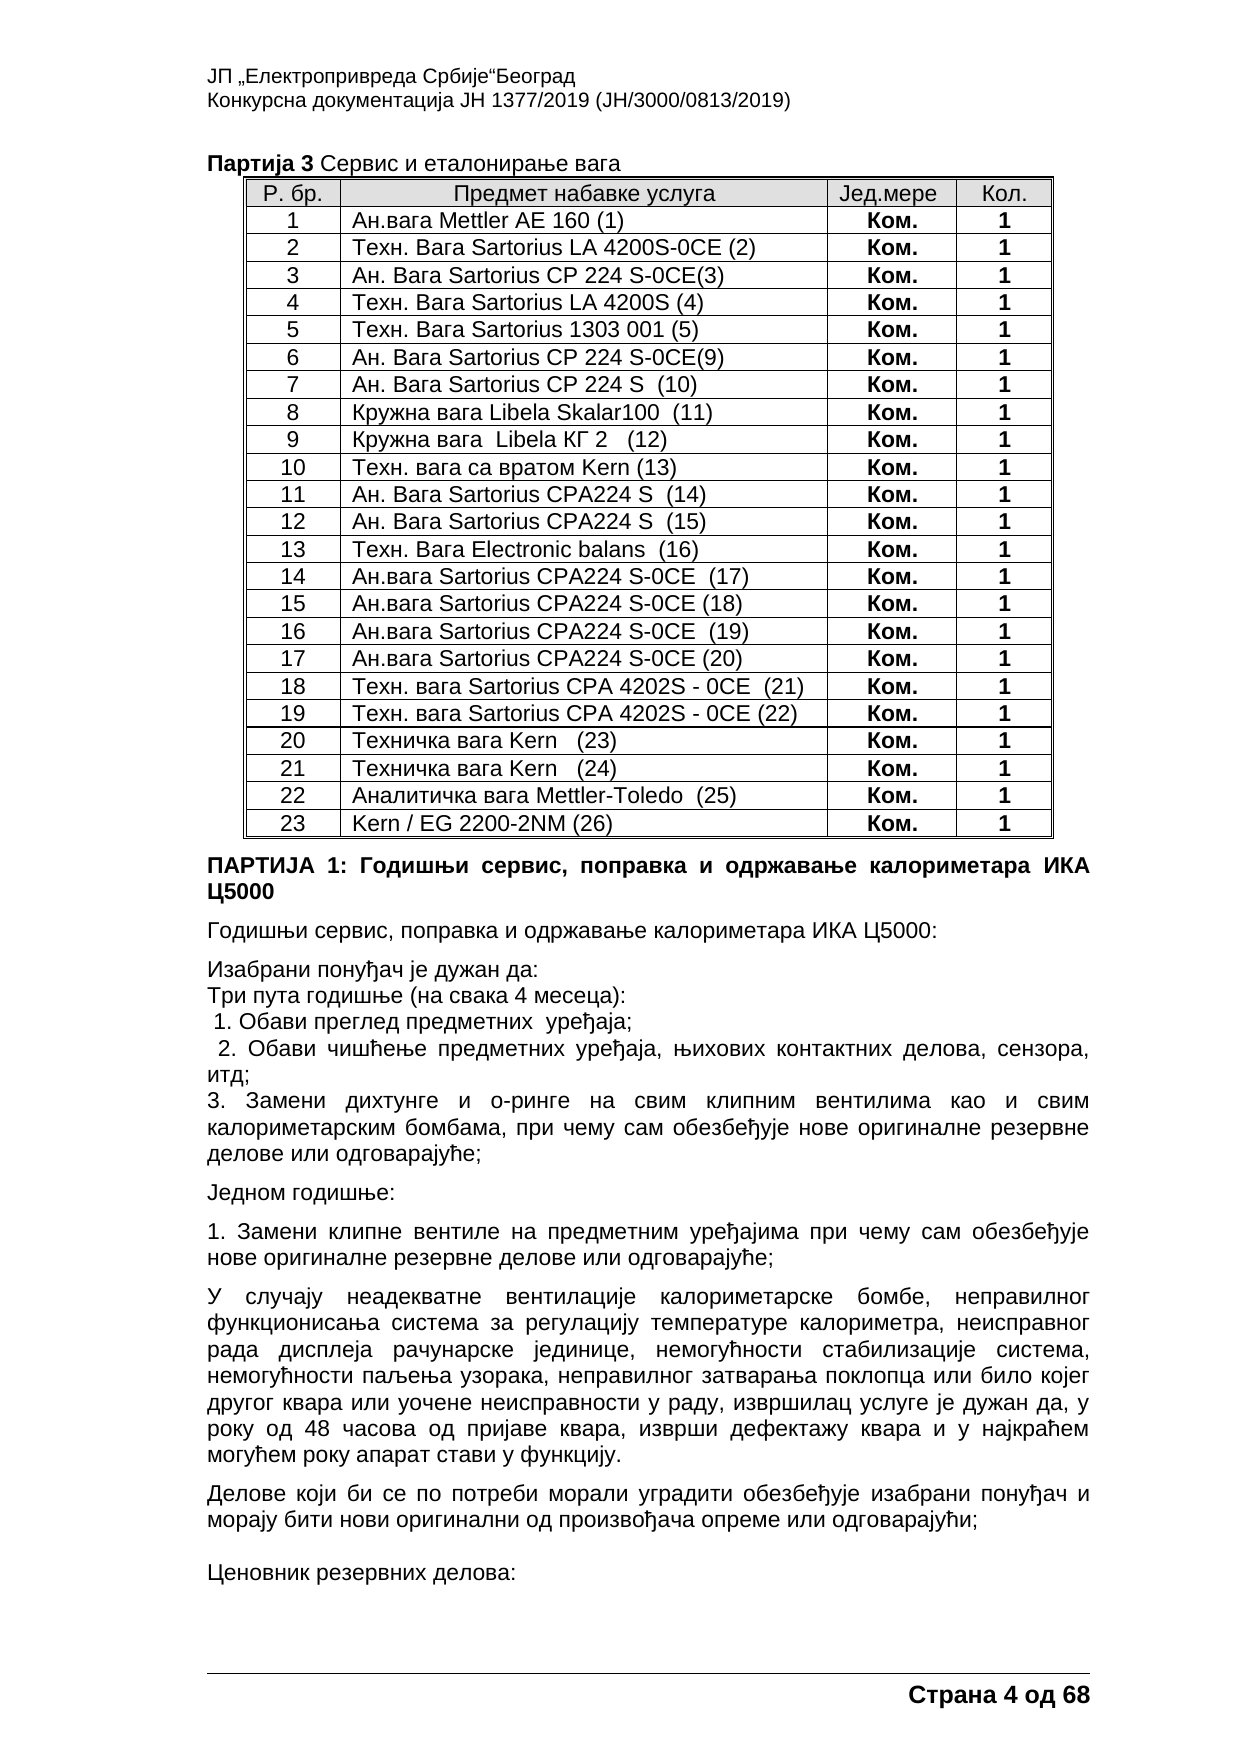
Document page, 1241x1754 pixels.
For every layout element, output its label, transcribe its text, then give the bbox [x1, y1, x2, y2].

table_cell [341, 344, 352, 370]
table_cell Ком. [828, 728, 956, 754]
table_header Кол. [957, 180, 1051, 206]
table_header Предмет набавке услуга [341, 180, 827, 206]
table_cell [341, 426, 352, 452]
table_cell 1 [957, 782, 1051, 808]
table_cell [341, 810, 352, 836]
text Партија 3 Сервис и еталонирање вага [207, 150, 1090, 176]
table_cell Ком. [828, 316, 956, 343]
table_cell Ком. [828, 563, 956, 589]
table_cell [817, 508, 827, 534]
text Три пута годишње (на свака 4 месеца): [207, 982, 1090, 1008]
table_cell 1 [957, 426, 1051, 452]
table_cell Ком. [828, 755, 956, 781]
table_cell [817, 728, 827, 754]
table_cell Ком. [828, 590, 956, 617]
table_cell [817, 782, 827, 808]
table_cell 1 [957, 371, 1051, 398]
table_cell Ком. [828, 371, 956, 398]
table_cell 1 [957, 645, 1051, 672]
table_cell 1 [957, 399, 1051, 425]
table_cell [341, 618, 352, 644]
table_cell 1 [957, 344, 1051, 370]
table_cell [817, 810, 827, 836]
table_cell Ком. [828, 454, 956, 480]
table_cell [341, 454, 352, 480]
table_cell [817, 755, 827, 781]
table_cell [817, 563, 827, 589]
text 1. Замени клипне вентиле на предметним уређајима при чему сам обезбеђује нове оригиналне резервне делове или одговарајуће; [207, 1218, 1090, 1271]
text Годишњи сервис, поправка и одржавање калориметара ИКА Ц5000: [207, 917, 1090, 943]
table_cell Ком. [828, 536, 956, 562]
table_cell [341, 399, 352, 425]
table_cell Ком. [828, 207, 956, 233]
table_cell 1 [957, 618, 1051, 644]
text Изабрани понуђач је дужан да: [207, 956, 1090, 982]
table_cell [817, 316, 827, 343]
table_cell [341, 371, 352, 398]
table_cell Ком. [828, 344, 956, 370]
text Делове који би се по потреби морали уградити обезбеђује изабрани понуђач и морају бити нови оригинални од произвођача опреме или одговарајући; [207, 1480, 1090, 1533]
text ПАРТИЈА 1: Годишњи сервис, поправка и одржавање калориметара ИКА Ц5000 [207, 852, 1090, 904]
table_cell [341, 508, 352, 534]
table_cell Ком. [828, 426, 956, 452]
table_cell 1 [957, 508, 1051, 534]
table_cell 1 [957, 810, 1051, 836]
table_cell Ком. [828, 262, 956, 288]
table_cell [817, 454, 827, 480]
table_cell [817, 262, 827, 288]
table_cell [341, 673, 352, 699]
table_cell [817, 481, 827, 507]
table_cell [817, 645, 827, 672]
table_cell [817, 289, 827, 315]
table_cell 1 [957, 728, 1051, 754]
table_header Јед.мере [828, 180, 956, 206]
text 3. Замени дихтунге и о-ринге на свим клипним вентилима као и свим калориметарским бомбама, при чему cам обезбеђује нове оригиналне резервне делове или одговарајуће; [207, 1087, 1090, 1166]
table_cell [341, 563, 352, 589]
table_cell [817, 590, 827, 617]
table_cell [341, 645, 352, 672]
table_cell Ком. [828, 618, 956, 644]
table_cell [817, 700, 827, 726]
table_cell 1 [247, 207, 340, 233]
text Једном годишње: [207, 1179, 1090, 1205]
table_cell Ком. [828, 399, 956, 425]
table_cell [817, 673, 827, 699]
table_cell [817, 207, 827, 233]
table_cell 1 [957, 454, 1051, 480]
table_cell 1 [957, 536, 1051, 562]
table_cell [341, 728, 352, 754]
table_cell 1 [957, 207, 1051, 233]
table_cell 1 [957, 700, 1051, 726]
text Ценовник резервних делова: [207, 1559, 1090, 1585]
table_cell Ком. [828, 673, 956, 699]
table_cell Ком. [828, 508, 956, 534]
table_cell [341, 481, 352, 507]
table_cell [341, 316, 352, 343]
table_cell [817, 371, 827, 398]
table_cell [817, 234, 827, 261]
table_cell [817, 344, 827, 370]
table_cell 1 [957, 563, 1051, 589]
table_cell 1 [957, 316, 1051, 343]
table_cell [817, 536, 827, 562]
table_cell Ком. [828, 481, 956, 507]
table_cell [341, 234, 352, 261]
table_cell 1 [957, 481, 1051, 507]
table_cell Ком. [828, 645, 956, 672]
text У случају неадекватне вентилације калориметарске бомбе, неправилног функционисања система за регулацију температуре калориметра, неисправног рада дисплеја рачунарске јединице, немогућности стабилизације система, немогућности паљења узорака, неправилног затварања поклопца или било којег другог квара или уочене неисправности у раду, извршилац услуге је дужан да, у року од 48 часова од пријаве квара, изврши дефектажу квара и у најкраћем могућем року апарат стави у функцију. [207, 1283, 1090, 1467]
table_cell 1 [957, 262, 1051, 288]
text 2. Обави чишћење предметних уређаја, њихових контактних делова, сензора, итд; [207, 1035, 1090, 1087]
table_cell Ком. [828, 234, 956, 261]
table_cell 1 [957, 673, 1051, 699]
table_cell Ком. [828, 810, 956, 836]
table_cell 3 [247, 262, 340, 288]
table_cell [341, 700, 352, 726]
table_header Р. бр. [247, 180, 340, 206]
table_cell 2 [247, 234, 340, 261]
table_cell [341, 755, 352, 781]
table_cell Ком. [828, 700, 956, 726]
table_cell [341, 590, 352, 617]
table_cell 1 [957, 289, 1051, 315]
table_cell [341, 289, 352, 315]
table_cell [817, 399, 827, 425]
table_cell Ком. [828, 289, 956, 315]
table_cell 1 [957, 234, 1051, 261]
text 1. Обави преглед предметних уређаја; [207, 1008, 1090, 1035]
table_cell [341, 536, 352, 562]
table_cell 1 [957, 590, 1051, 617]
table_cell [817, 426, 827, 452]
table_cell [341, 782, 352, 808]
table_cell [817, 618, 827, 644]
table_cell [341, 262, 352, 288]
table_cell 1 [957, 755, 1051, 781]
table_cell Ком. [828, 782, 956, 808]
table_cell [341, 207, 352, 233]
